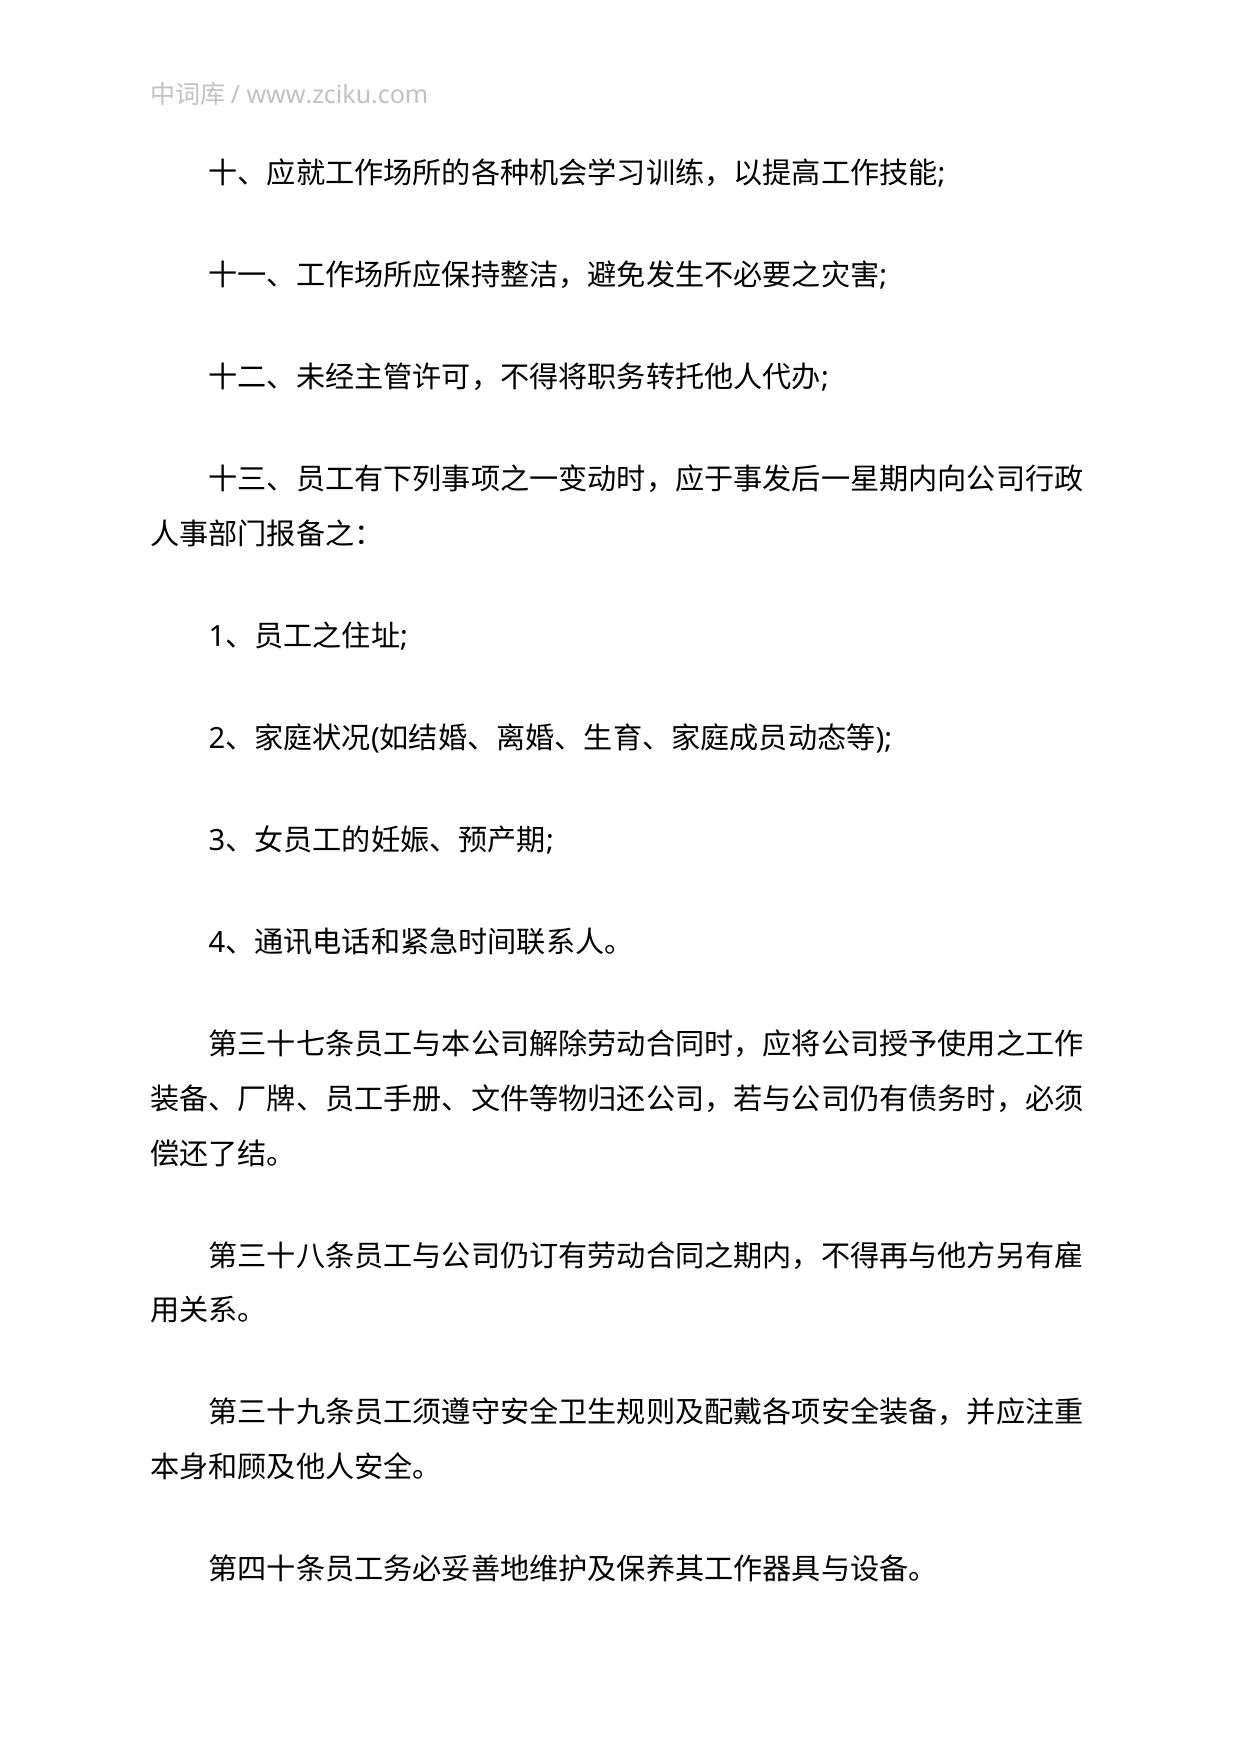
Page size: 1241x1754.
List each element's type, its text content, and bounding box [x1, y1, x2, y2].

text 第三十九条员工须遵守安全卫生规则及配戴各项安全装备，并应注重本身和顾及他人安全。 [150, 1389, 1090, 1486]
text 十三、员工有下列事项之一变动时，应于事发后一星期内向公司行政人事部门报备之： [150, 456, 1090, 553]
text 1、员工之住址; [150, 613, 1090, 655]
text 十一、工作场所应保持整洁，避免发生不必要之灾害; [150, 252, 1090, 294]
text 4、通讯电话和紧急时间联系人。 [150, 918, 1090, 961]
text 十、应就工作场所的各种机会学习训练，以提高工作技能; [150, 150, 1090, 192]
text 2、家庭状况(如结婚、离婚、生育、家庭成员动态等); [150, 714, 1090, 757]
text 第三十八条员工与公司仍订有劳动合同之期内，不得再与他方另有雇用关系。 [150, 1232, 1090, 1329]
text 第四十条员工务必妥善地维护及保养其工作器具与设备。 [150, 1545, 1090, 1588]
text 3、女员工的妊娠、预产期; [150, 817, 1090, 859]
text 第三十七条员工与本公司解除劳动合同时，应将公司授予使用之工作装备、厂牌、员工手册、文件等物归还公司，若与公司仍有债务时，必须偿还了结。 [150, 1021, 1090, 1173]
text 十二、未经主管许可，不得将职务转托他人代办; [150, 354, 1090, 396]
